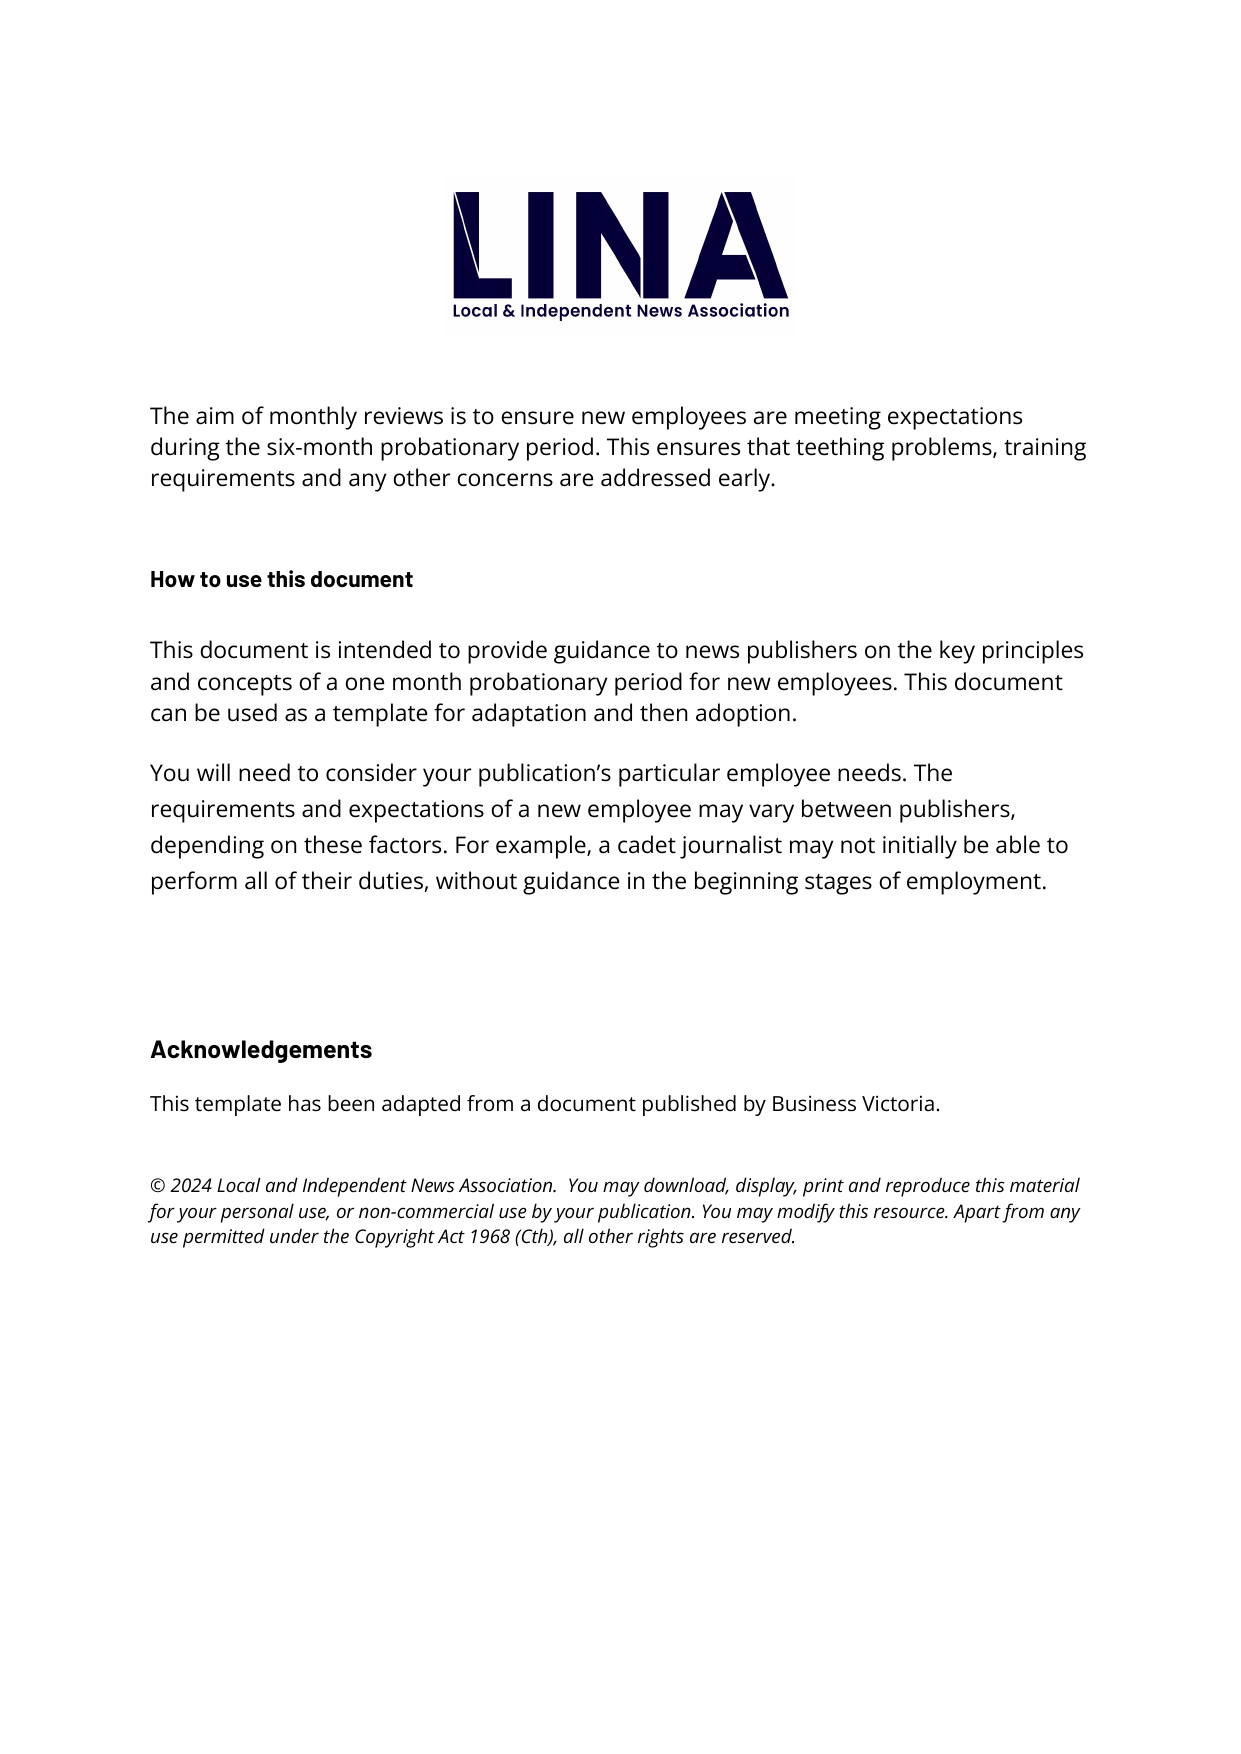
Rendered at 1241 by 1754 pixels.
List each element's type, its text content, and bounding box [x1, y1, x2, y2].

text © 2024 Local and Independent News Association. You may download, display, print and reproduce this material for your personal use, or non-commercial use by your publication. You may modify this resource. Apart from any use permitted under the Copyright Act 1968 (Cth), all other rights are reserved. [150, 1173, 1105, 1249]
text This template has been adapted from a document published by Business Victoria. [150, 1089, 1105, 1146]
text This document is intended to provide guidance to news publishers on the key principles and concepts of a one month probationary period for new employees. This document can be used as a template for adaptation and then adoption. [150, 634, 1090, 728]
picture [444, 175, 796, 338]
text Acknowledgements [150, 1034, 1105, 1064]
text The aim of monthly reviews is to ensure new employees are meeting expectations during the six-month probationary period. This ensures that teething problems, training requirements and any other concerns are addressed early. [150, 369, 1090, 494]
text You will need to consider your publication’s particular employee needs. The requirements and expectations of a new employee may vary between publishers, depending on these factors. For example, a cadet journalist may not initially be able to perform all of their duties, without guidance in the beginning stages of employment. [150, 757, 1090, 896]
text How to use this document [150, 523, 1090, 592]
